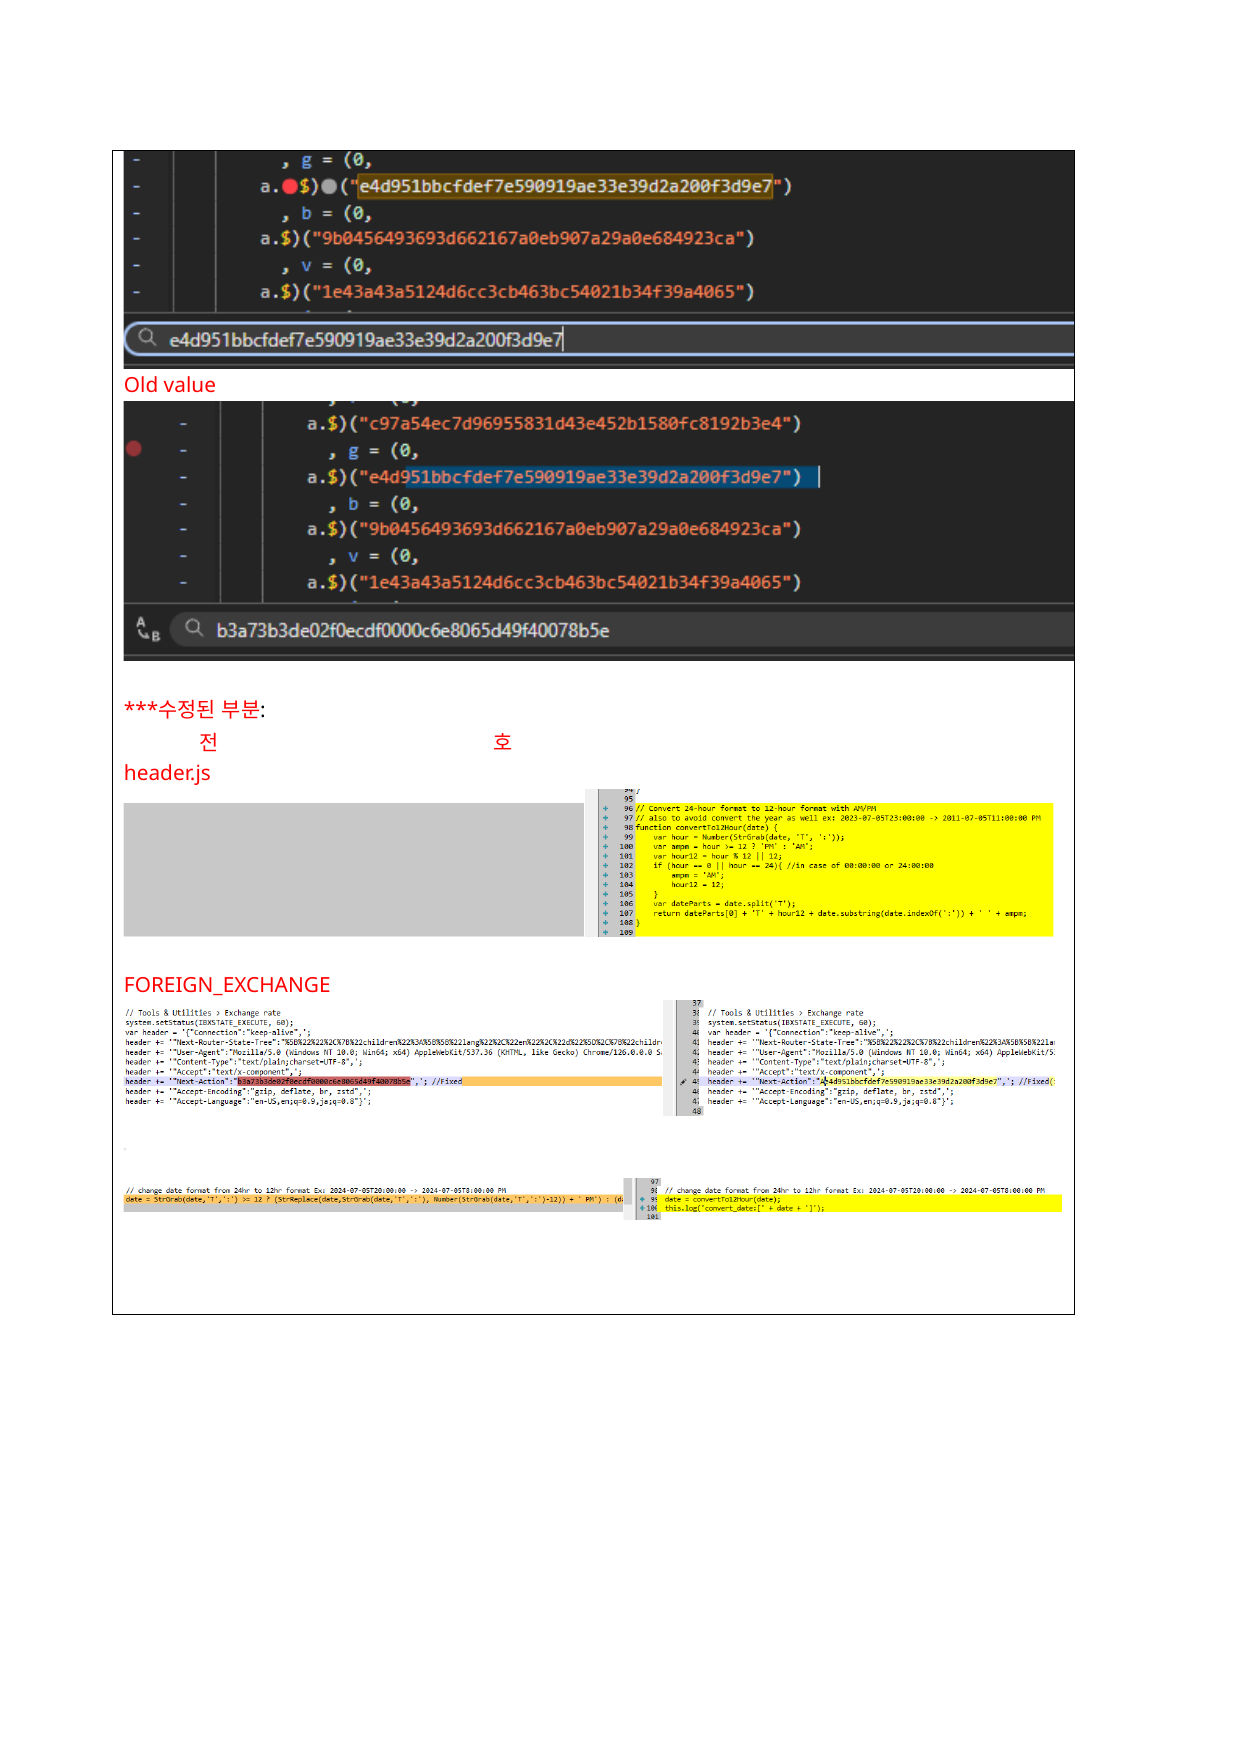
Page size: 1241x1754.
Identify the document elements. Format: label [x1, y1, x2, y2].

picture [123, 1178, 1062, 1220]
picture [123, 151, 1075, 369]
picture [123, 789, 1054, 937]
picture [123, 401, 1075, 661]
picture [123, 1000, 1055, 1116]
table_cell [113, 151, 1074, 1314]
